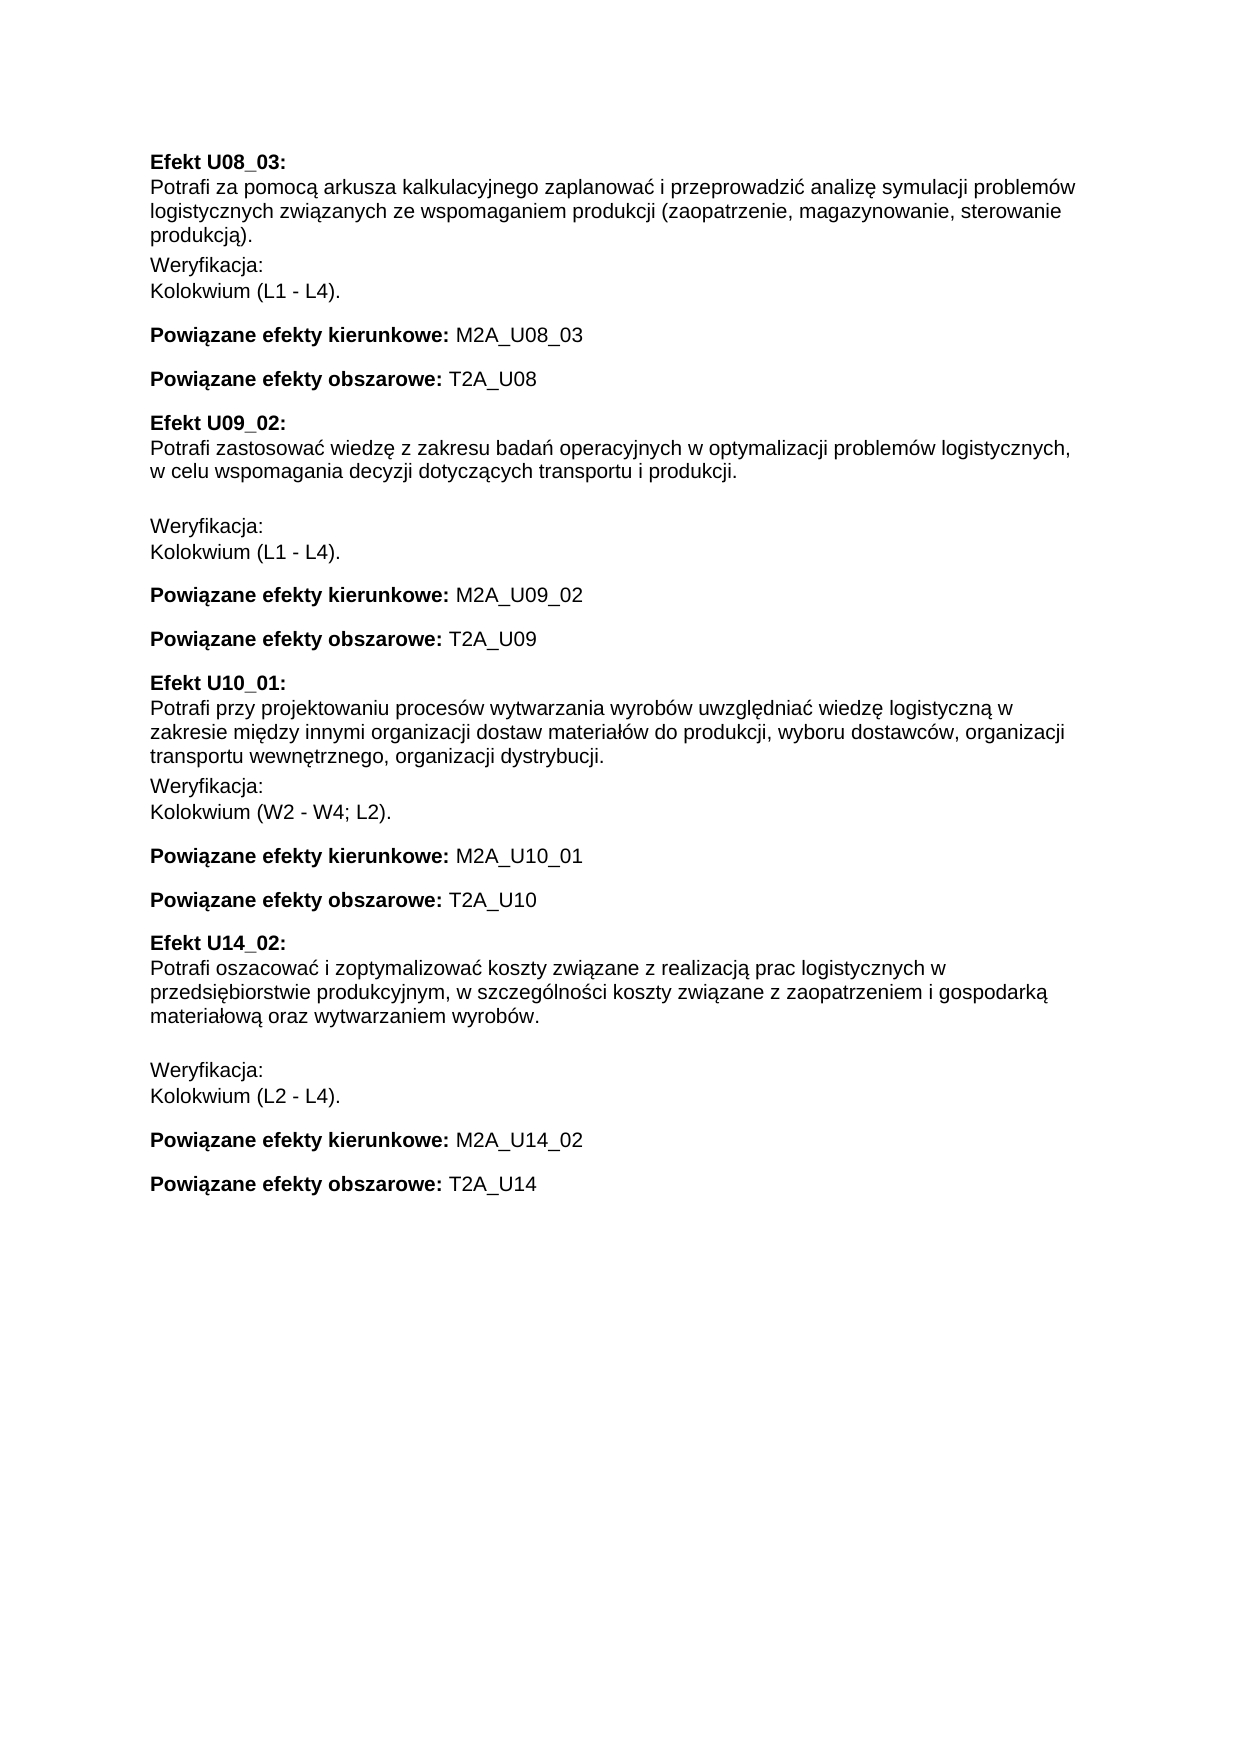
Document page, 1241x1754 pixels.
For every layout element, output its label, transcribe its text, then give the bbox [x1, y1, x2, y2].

text Powiązane efekty kierunkowe: M2A_U14_02 [150, 1128, 1090, 1152]
text Kolokwium (L2 - L4). [150, 1084, 1090, 1108]
text Kolokwium (L1 - L4). [150, 279, 1090, 303]
text Potrafi przy projektowaniu procesów wytwarzania wyrobów uwzględniać wiedzę logistyczną w zakresie między innymi organizacji dostaw materiałów do produkcji, wyboru dostawców, organizacji transportu wewnętrznego, organizacji dystrybucji. [150, 696, 1090, 768]
text Powiązane efekty obszarowe: T2A_U08 [150, 367, 1090, 391]
text Potrafi oszacować i zoptymalizować koszty związane z realizacją prac logistycznych w przedsiębiorstwie produkcyjnym, w szczególności koszty związane z zaopatrzeniem i gospodarką materiałową oraz wytwarzaniem wyrobów. [150, 956, 1090, 1052]
text Efekt U10_01: [150, 671, 1090, 695]
text Potrafi za pomocą arkusza kalkulacyjnego zaplanować i przeprowadzić analizę symulacji problemów logistycznych związanych ze wspomaganiem produkcji (zaopatrzenie, magazynowanie, sterowanie produkcją). [150, 175, 1090, 247]
text Efekt U09_02: [150, 410, 1090, 434]
text Weryfikacja: [150, 513, 1090, 537]
text Efekt U14_02: [150, 931, 1090, 955]
text Powiązane efekty obszarowe: T2A_U09 [150, 627, 1090, 651]
text Powiązane efekty kierunkowe: M2A_U09_02 [150, 583, 1090, 607]
text Weryfikacja: [150, 774, 1090, 798]
text Powiązane efekty obszarowe: T2A_U10 [150, 887, 1090, 911]
text Efekt U08_03: [150, 150, 1090, 174]
text Kolokwium (L1 - L4). [150, 539, 1090, 563]
text Powiązane efekty obszarowe: T2A_U14 [150, 1172, 1090, 1196]
text Powiązane efekty kierunkowe: M2A_U10_01 [150, 844, 1090, 868]
text Kolokwium (W2 - W4; L2). [150, 800, 1090, 824]
text Powiązane efekty kierunkowe: M2A_U08_03 [150, 323, 1090, 347]
text Potrafi zastosować wiedzę z zakresu badań operacyjnych w optymalizacji problemów logistycznych, w celu wspomagania decyzji dotyczących transportu i produkcji. [150, 435, 1090, 507]
text Weryfikacja: [150, 1058, 1090, 1082]
text Weryfikacja: [150, 253, 1090, 277]
